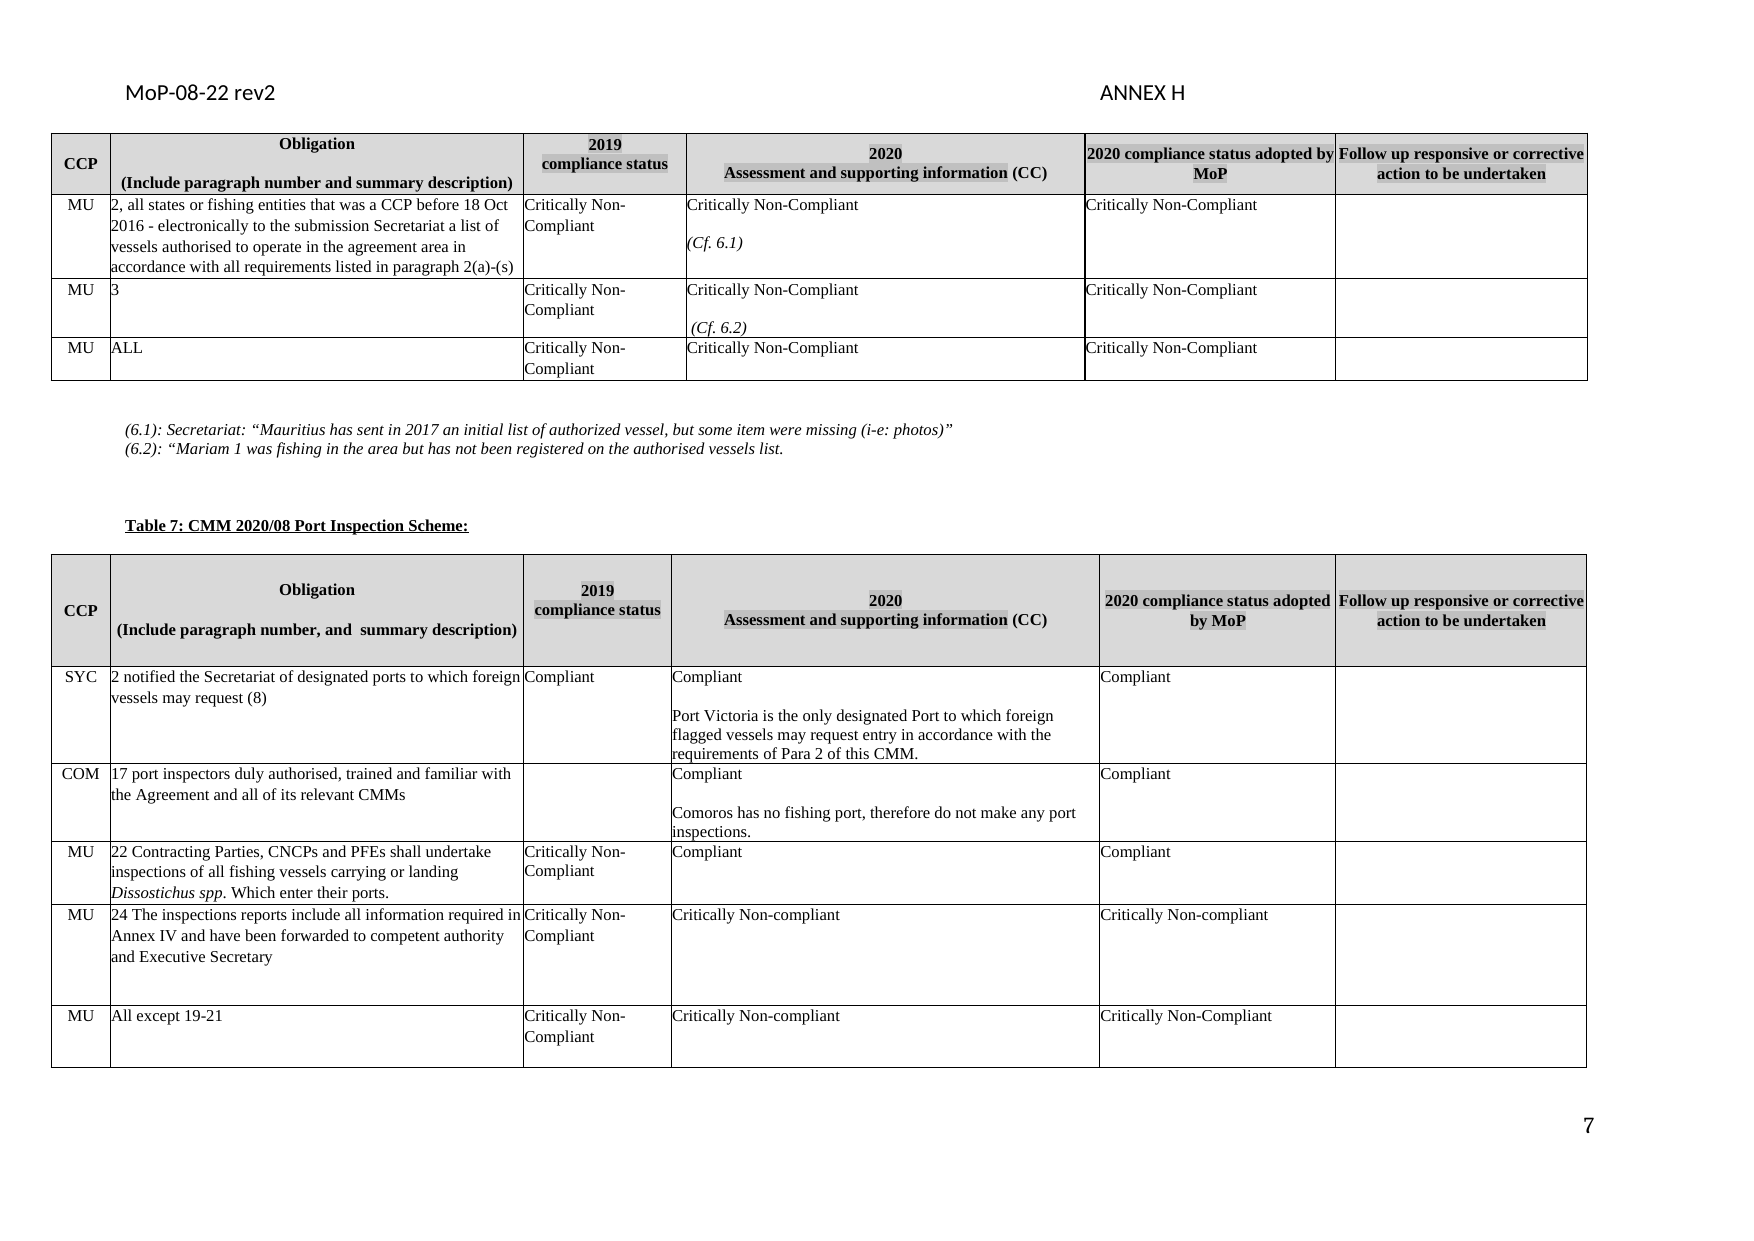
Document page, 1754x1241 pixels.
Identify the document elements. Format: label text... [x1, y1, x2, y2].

table_cell 22 Contracting Parties, CNCPs and PFEs shall undertake inspections of all fishing vessels carrying or landing Dissostichus spp. Which enter their ports. [111, 842, 523, 904]
table_header 2020 Assessment and supporting information (CC) [687, 134, 1084, 194]
table_cell Compliant [1100, 667, 1335, 763]
table_header 2020 compliance status adopted by MoP [1100, 555, 1335, 666]
table_cell MU [52, 1006, 110, 1067]
table_cell Critically Non-Compliant (Cf. 6.1) [687, 195, 1084, 278]
table_cell [524, 764, 671, 841]
table_cell 24 The inspections reports include all information required in Annex IV and have been forwarded to competent authority and Executive Secretary [111, 905, 523, 1005]
table_cell MU [52, 279, 110, 337]
text (6.1): Secretariat: “Mauritius has sent in 2017 an initial list of authorized vessel, but some item were missing (i-e: photos)” [125, 420, 1725, 439]
table_header Follow up responsive or corrective action to be undertaken [1336, 555, 1586, 666]
text Table 7: CMM 2020/08 Port Inspection Scheme: [125, 516, 1725, 535]
table_cell Critically Non-Compliant [524, 279, 686, 337]
table_cell [1336, 1006, 1586, 1067]
table_header Follow up responsive or corrective action to be undertaken [1336, 134, 1587, 194]
table_cell MU [52, 905, 110, 1005]
table_cell MU [52, 195, 110, 278]
table_cell Critically Non-Compliant (Cf. 6.2) [687, 279, 1084, 337]
table_cell Compliant Port Victoria is the only designated Port to which foreign flagged vessels may request entry in accordance with the requirements of Para 2 of this CMM. [672, 667, 1099, 763]
table_cell Critically Non-Compliant [524, 842, 671, 904]
table_header CCP [52, 555, 110, 666]
table_cell 17 port inspectors duly authorised, trained and familiar with the Agreement and all of its relevant CMMs [111, 764, 523, 841]
table_cell SYC [52, 667, 110, 763]
table_cell Compliant Comoros has no fishing port, therefore do not make any port inspections. [672, 764, 1099, 841]
table_cell [1336, 667, 1586, 763]
table_cell 2 notified the Secretariat of designated ports to which foreign vessels may request (8) [111, 667, 523, 763]
table_cell Critically Non-Compliant [1100, 1006, 1335, 1067]
table_header 2020 Assessment and supporting information (CC) [672, 555, 1099, 666]
table_header Obligation (Include paragraph number and summary description) [111, 134, 523, 194]
table_cell 2, all states or fishing entities that was a CCP before 18 Oct 2016 - electronically to the submission Secretariat a list of vessels authorised to operate in the agreement area in accordance with all requirements listed in paragraph 2(a)-(s) [111, 195, 523, 278]
table_header 2019 compliance status [524, 555, 671, 666]
table_header 2020 compliance status adopted by MoP [1086, 134, 1335, 194]
table_cell [1336, 842, 1586, 904]
table_cell Compliant [524, 667, 671, 763]
table_cell Critically Non-compliant [672, 905, 1099, 1005]
table_cell [1336, 338, 1587, 380]
table_header 2019 compliance status [524, 134, 686, 194]
table_cell Critically Non-compliant [1100, 905, 1335, 1005]
table_cell Critically Non-Compliant [1086, 195, 1335, 278]
table_cell Compliant [1100, 764, 1335, 841]
table_cell Critically Non-compliant [672, 1006, 1099, 1067]
table_cell COM [52, 764, 110, 841]
table_header CCP [52, 134, 110, 194]
table_cell Critically Non-Compliant [524, 195, 686, 278]
table_cell ALL [111, 338, 523, 380]
table_cell Critically Non-Compliant [687, 338, 1084, 380]
text (6.2): “Mariam 1 was fishing in the area but has not been registered on the authorised vessels list. [125, 439, 1725, 458]
table_cell [1336, 764, 1586, 841]
table_cell Critically Non-Compliant [524, 1006, 671, 1067]
table_cell Critically Non-Compliant [524, 905, 671, 1005]
table_cell [1336, 279, 1587, 337]
table_cell 3 [111, 279, 523, 337]
table_cell Critically Non-Compliant [524, 338, 686, 380]
table_cell Critically Non-Compliant [1086, 338, 1335, 380]
table_cell All except 19-21 [111, 1006, 523, 1067]
table_cell Compliant [1100, 842, 1335, 904]
table_cell Compliant [672, 842, 1099, 904]
table_cell MU [52, 842, 110, 904]
table_cell [1336, 905, 1586, 1005]
table_cell MU [52, 338, 110, 380]
table_cell [1336, 195, 1587, 278]
table_cell Critically Non-Compliant [1086, 279, 1335, 337]
table_header Obligation (Include paragraph number, and summary description) [111, 555, 523, 666]
